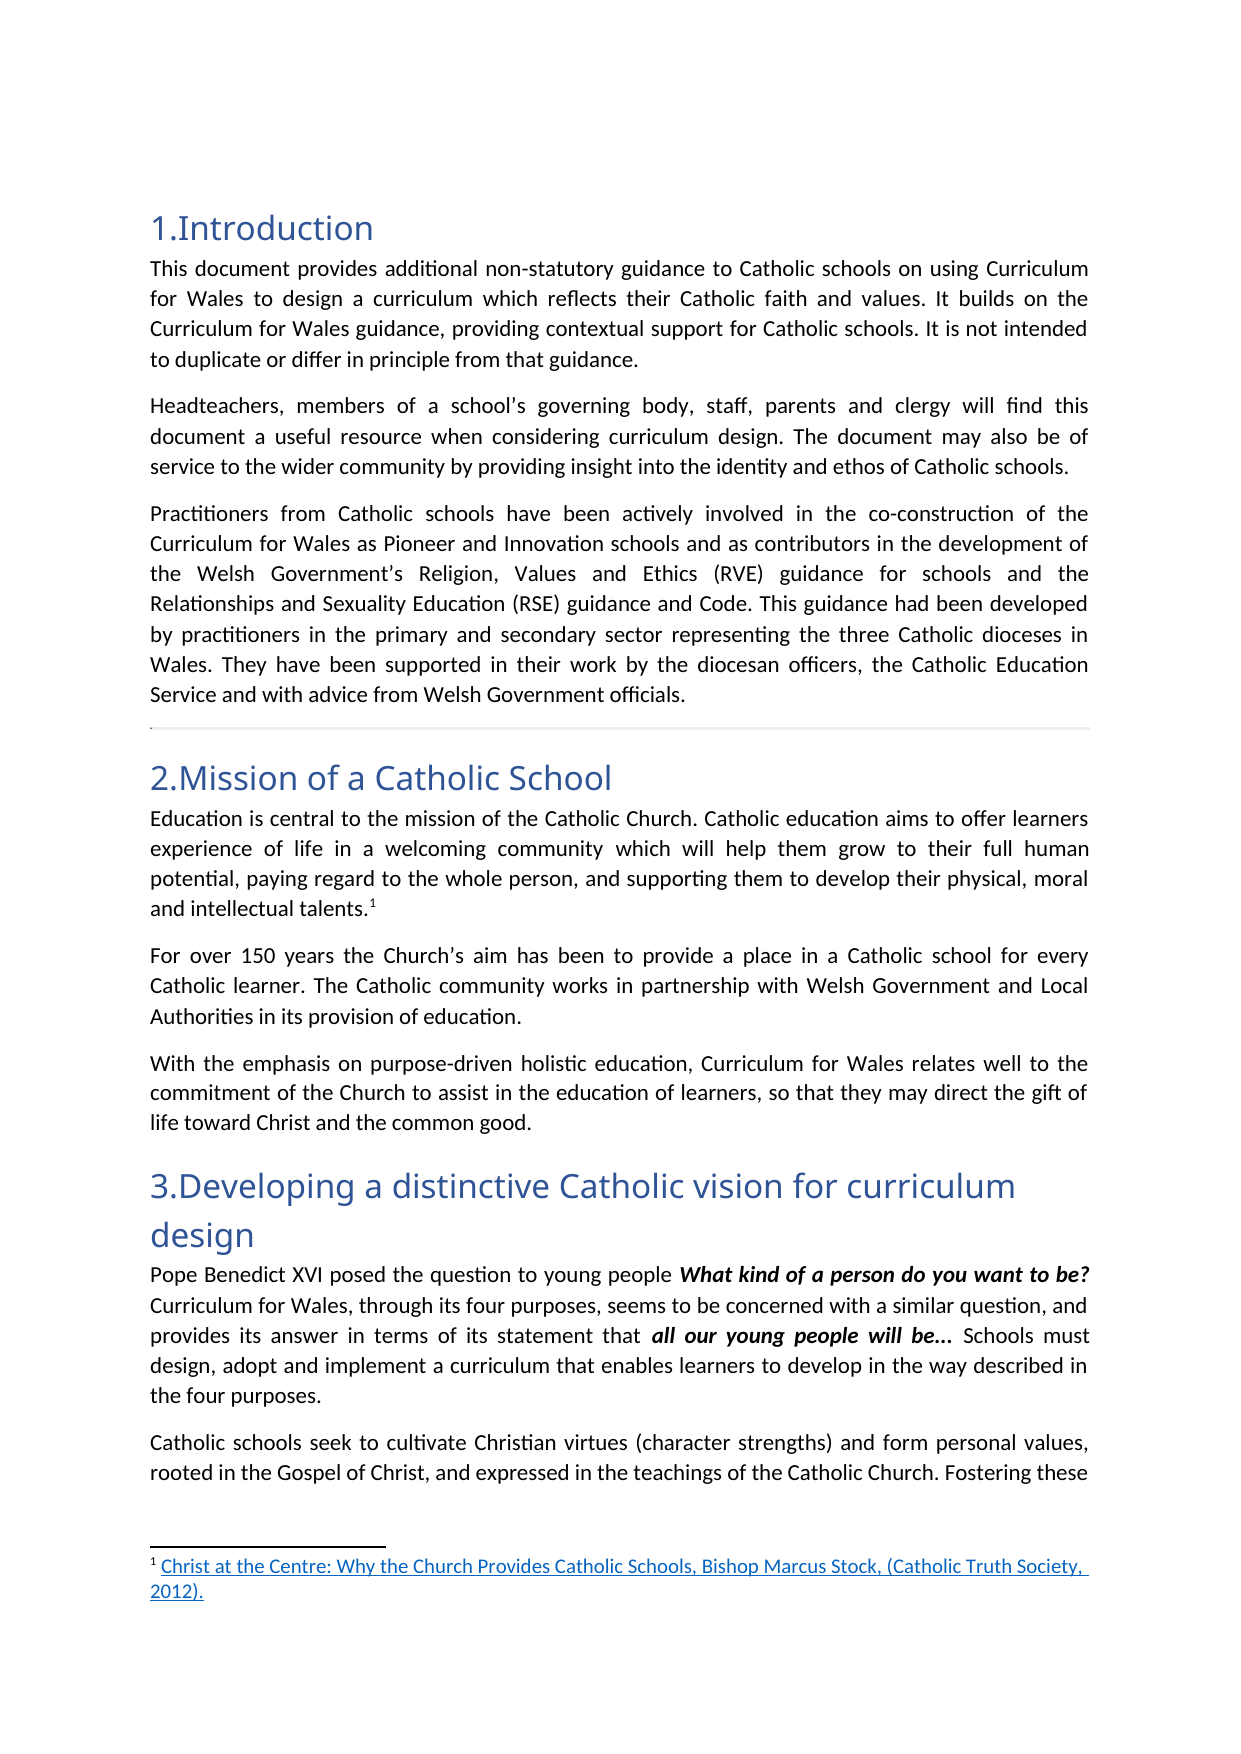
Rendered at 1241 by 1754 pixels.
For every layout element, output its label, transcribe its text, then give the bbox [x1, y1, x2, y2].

text This document provides additional non-statutory guidance to Catholic schools on using Curriculum for Wales to design a curriculum which reflects their Catholic faith and values. It builds on the Curriculum for Wales guidance, providing contextual support for Catholic schools. It is not intended to duplicate or differ in principle from that guidance. [150, 254, 1090, 373]
text Headteachers, members of a school’s governing body, staff, parents and clergy will find this document a useful resource when considering curriculum design. The document may also be of service to the wider community by providing insight into the identity and ethos of Catholic schools. [150, 392, 1090, 480]
text Pope Benedict XVI posed the question to young people What kind of a person do you want to be? Curriculum for Wales, through its four purposes, seems to be concerned with a similar question, and provides its answer in terms of its statement that all our young people will be... Schools must design, adopt and implement a curriculum that enables learners to develop in the way described in the four purposes. [150, 1261, 1090, 1409]
subtitle 3.Developing a distinctive Catholic vision for curriculum design [150, 1163, 1090, 1257]
text For over 150 years the Church’s aim has been to provide a place in a Catholic school for every Catholic learner. The Catholic community works in partnership with Welsh Government and Local Authorities in its provision of education. [150, 941, 1090, 1030]
text Education is central to the mission of the Catholic Church. Catholic education aims to offer learners experience of life in a welcoming community which will help them grow to their full human potential, paying regard to the whole person, and supporting them to develop their physical, moral and intellectual talents. [150, 804, 1090, 922]
text With the emphasis on purpose-driven holistic education, Curriculum for Wales relates well to the commitment of the Church to assist in the education of learners, so that they may direct the gift of life toward Christ and the common good. [150, 1049, 1090, 1136]
subtitle 1.Introduction [150, 205, 1090, 251]
subtitle 2.Mission of a Catholic School [150, 755, 1090, 800]
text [150, 1428, 1090, 1487]
text Practitioners from Catholic schools have been actively involved in the co-construction of the Curriculum for Wales as Pioneer and Innovation schools and as contributors in the development of the Welsh Government’s Religion, Values and Ethics (RVE) guidance for schools and the Relationships and Sexuality Education (RSE) guidance and Code. This guidance had been developed by practitioners in the primary and secondary sector representing the three Catholic dioceses in Wales. They have been supported in their work by the diocesan officers, the Catholic Education Service and with advice from Welsh Government officials. [150, 499, 1090, 708]
